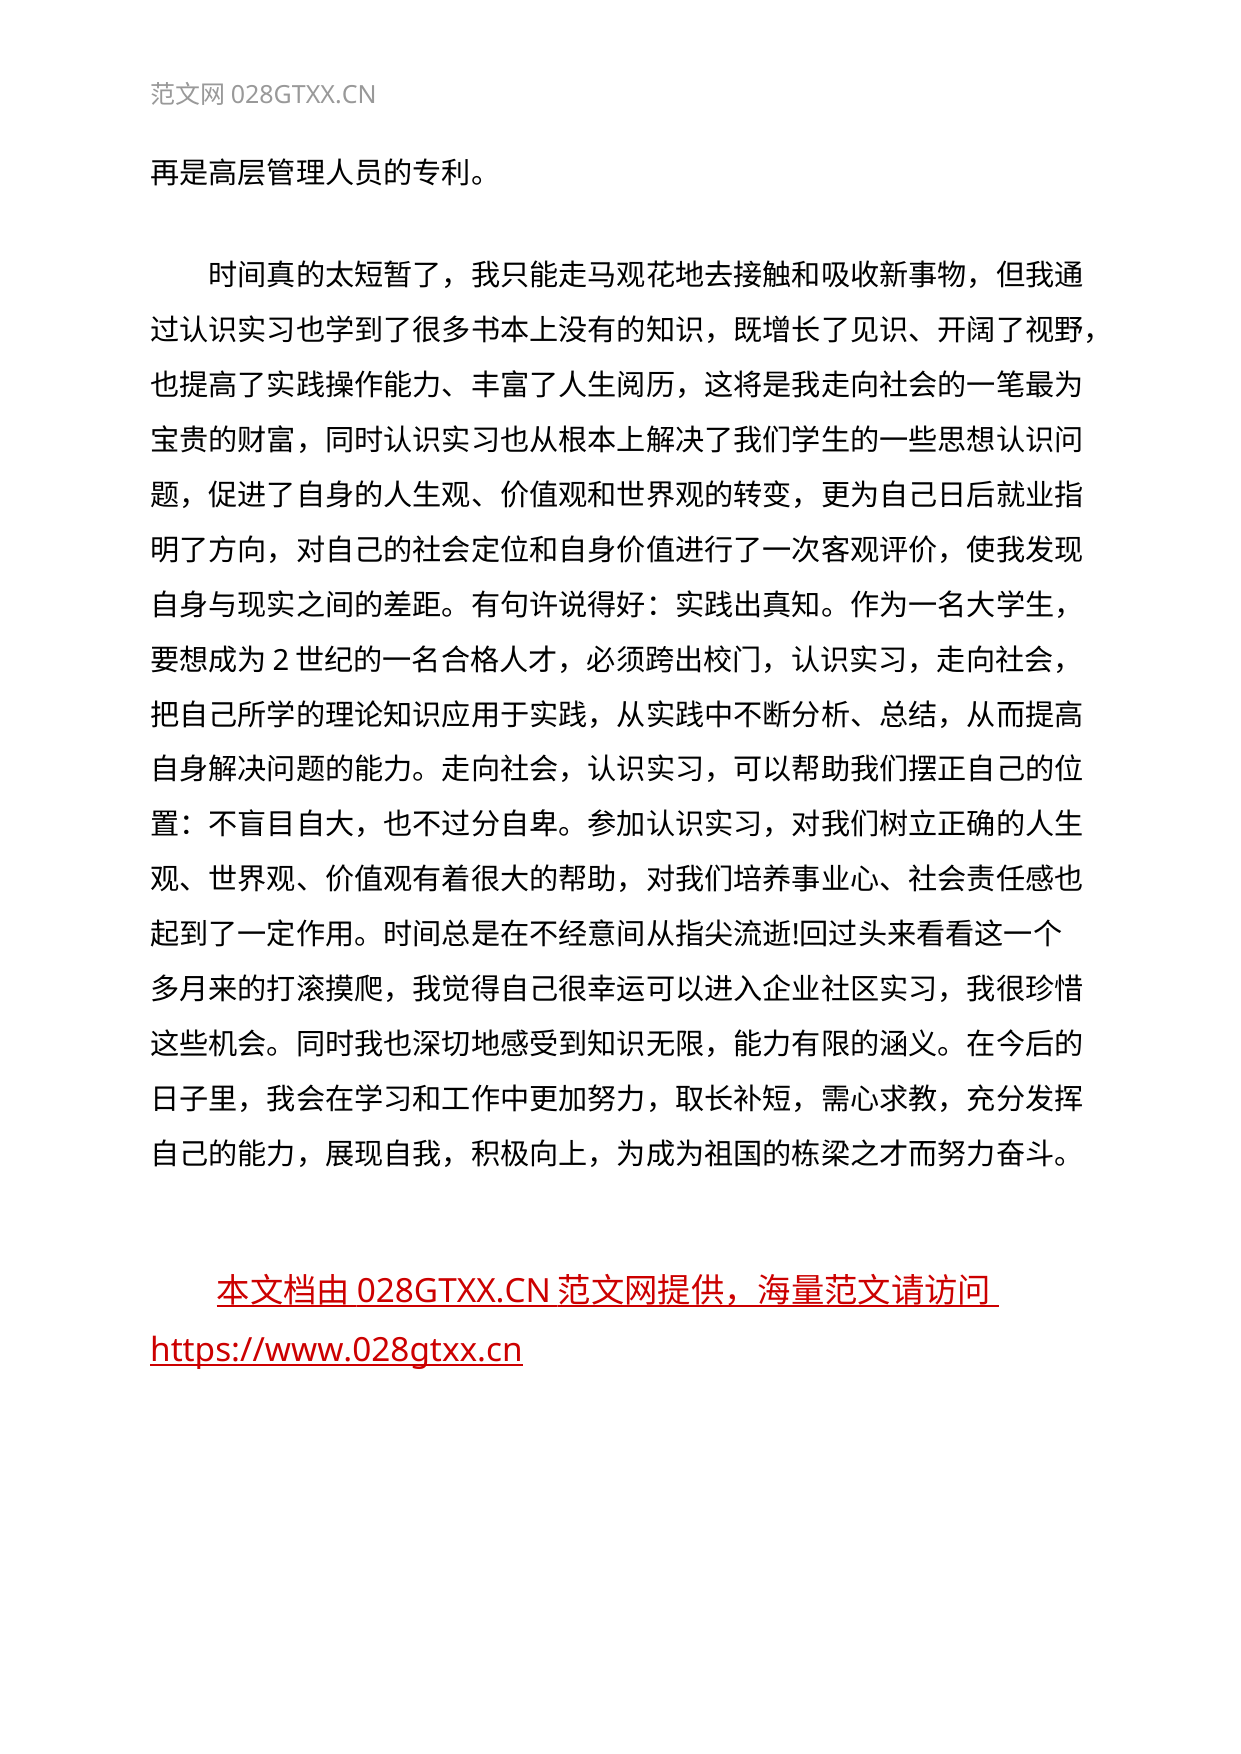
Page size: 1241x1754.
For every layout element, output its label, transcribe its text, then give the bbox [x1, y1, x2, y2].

text 本文档由028GTXX.CN范文网提供，海量范文请访问 https://www.028gtxx.cn [150, 1263, 1090, 1371]
text 时间真的太短暂了，我只能走马观花地去接触和吸收新事物，但我通过认识实习也学到了很多书本上没有的知识，既增长了见识、开阔了视野，也提高了实践操作能力、丰富了人生阅历，这将是我走向社会的一笔最为宝贵的财富，同时认识实习也从根本上解决了我们学生的一些思想认识问题，促进了自身的人生观、价值观和世界观的转变，更为自己日后就业指明了方向，对自己的社会定位和自身价值进行了一次客观评价，使我发现自身与现实之间的差距。有句许说得好：实践出真知。作为一名大学生，要想成为2世纪的一名合格人才，必须跨出校门，认识实习，走向社会，把自己所学的理论知识应用于实践，从实践中不断分析、总结，从而提高自身解决问题的能力。走向社会，认识实习，可以帮助我们摆正自己的位置：不盲目自大，也不过分自卑。参加认识实习，对我们树立正确的人生观、世界观、价值观有着很大的帮助，对我们培养事业心、社会责任感也起到了一定作用。时间总是在不经意间从指尖流逝!回过头来看看这一个多月来的打滚摸爬，我觉得自己很幸运可以进入企业社区实习，我很珍惜这些机会。同时我也深切地感受到知识无限，能力有限的涵义。在今后的日子里，我会在学习和工作中更加努力，取长补短，需心求教，充分发挥自己的能力，展现自我，积极向上，为成为祖国的栋梁之才而努力奋斗。 [150, 252, 1090, 1173]
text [150, 150, 1090, 192]
